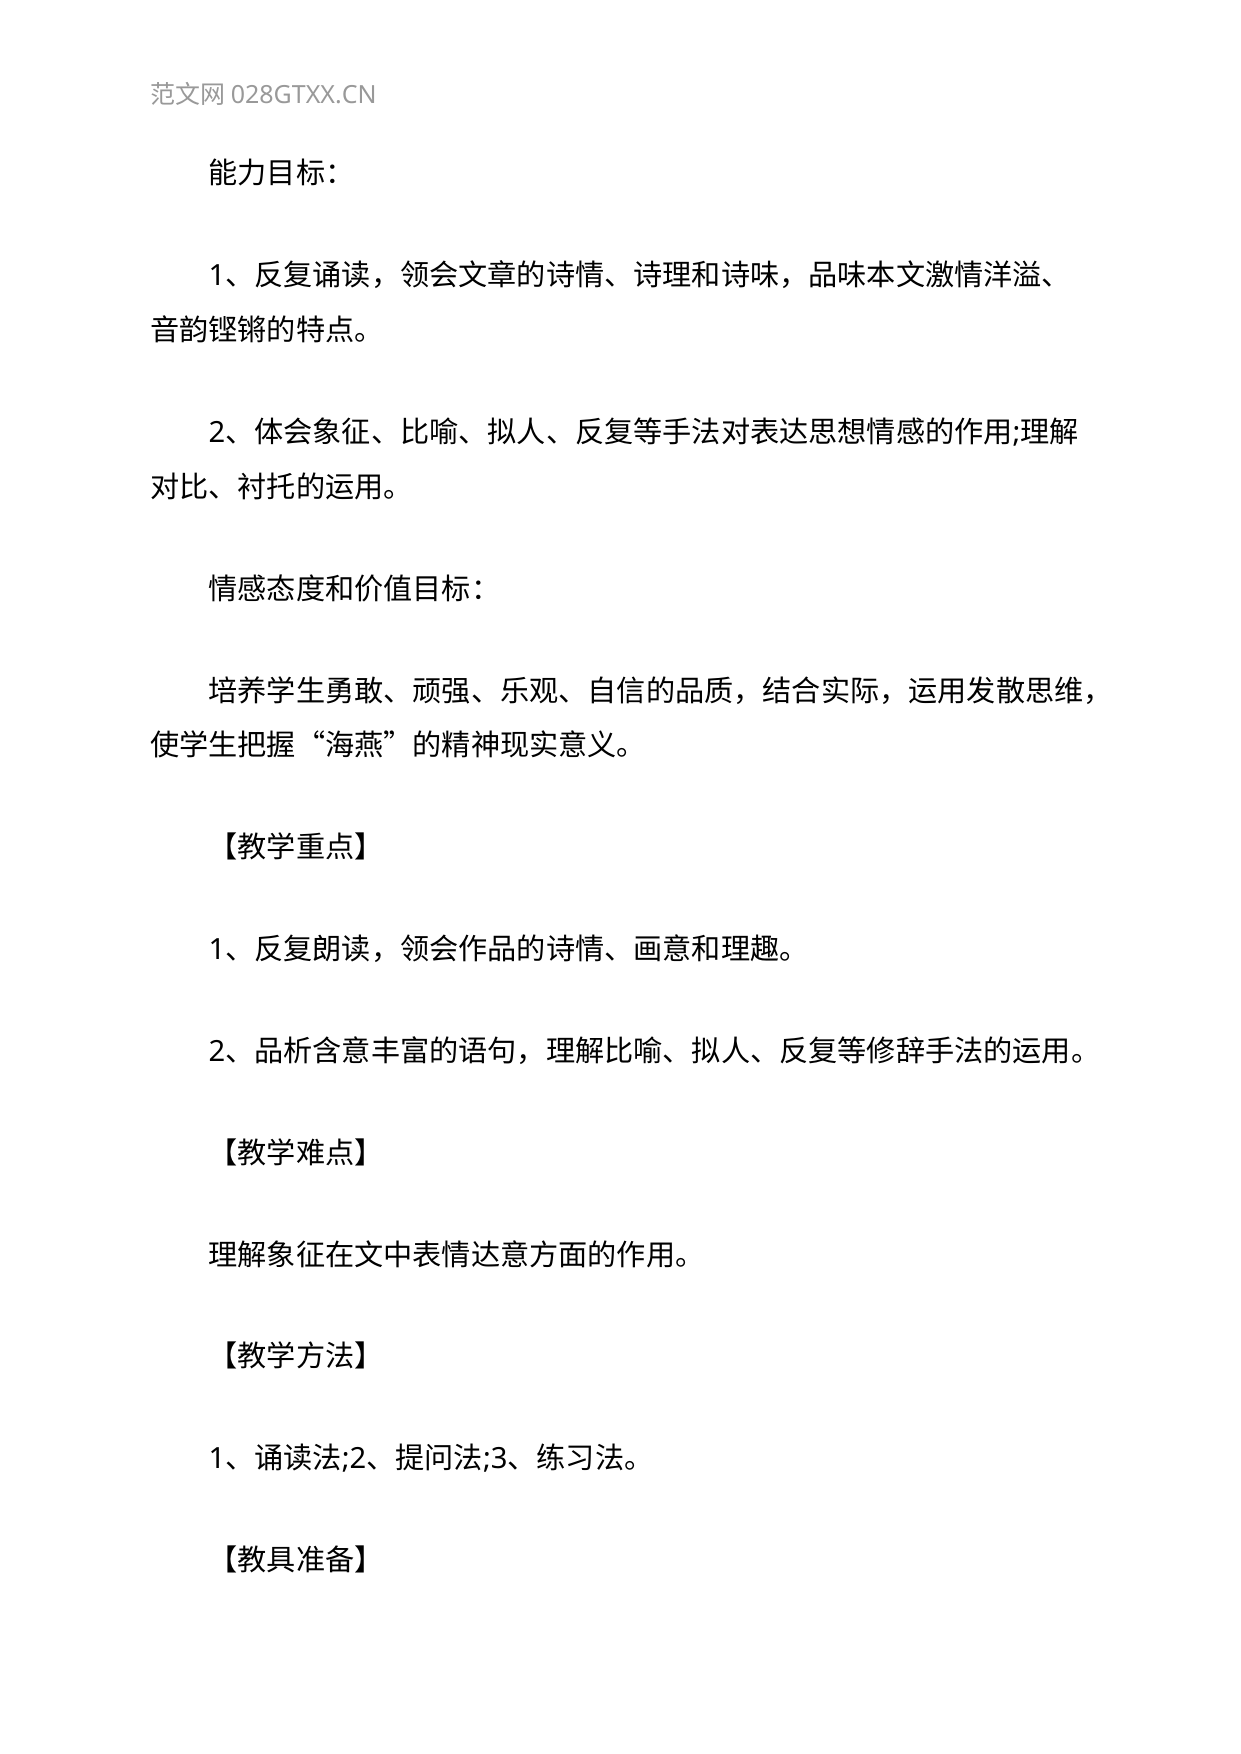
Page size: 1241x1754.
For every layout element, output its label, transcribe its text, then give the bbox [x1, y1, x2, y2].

text 【教学方法】 [150, 1333, 1090, 1375]
text 培养学生勇敢、顽强、乐观、自信的品质，结合实际，运用发散思维，使学生把握“海燕”的精神现实意义。 [150, 667, 1090, 764]
text 【教学难点】 [150, 1129, 1090, 1172]
text 1、反复诵读，领会文章的诗情、诗理和诗味，品味本文激情洋溢、音韵铿锵的特点。 [150, 252, 1090, 349]
text 【教学重点】 [150, 824, 1090, 866]
text 2、体会象征、比喻、拟人、反复等手法对表达思想情感的作用;理解对比、衬托的运用。 [150, 408, 1090, 506]
text 【教具准备】 [150, 1537, 1090, 1579]
text 能力目标： [150, 150, 1090, 192]
text 1、反复朗读，领会作品的诗情、画意和理趣。 [150, 926, 1090, 968]
text 1、诵读法;2、提问法;3、练习法。 [150, 1435, 1090, 1477]
text 2、品析含意丰富的语句，理解比喻、拟人、反复等修辞手法的运用。 [150, 1027, 1090, 1070]
text 理解象征在文中表情达意方面的作用。 [150, 1231, 1090, 1273]
text 情感态度和价值目标： [150, 565, 1090, 608]
